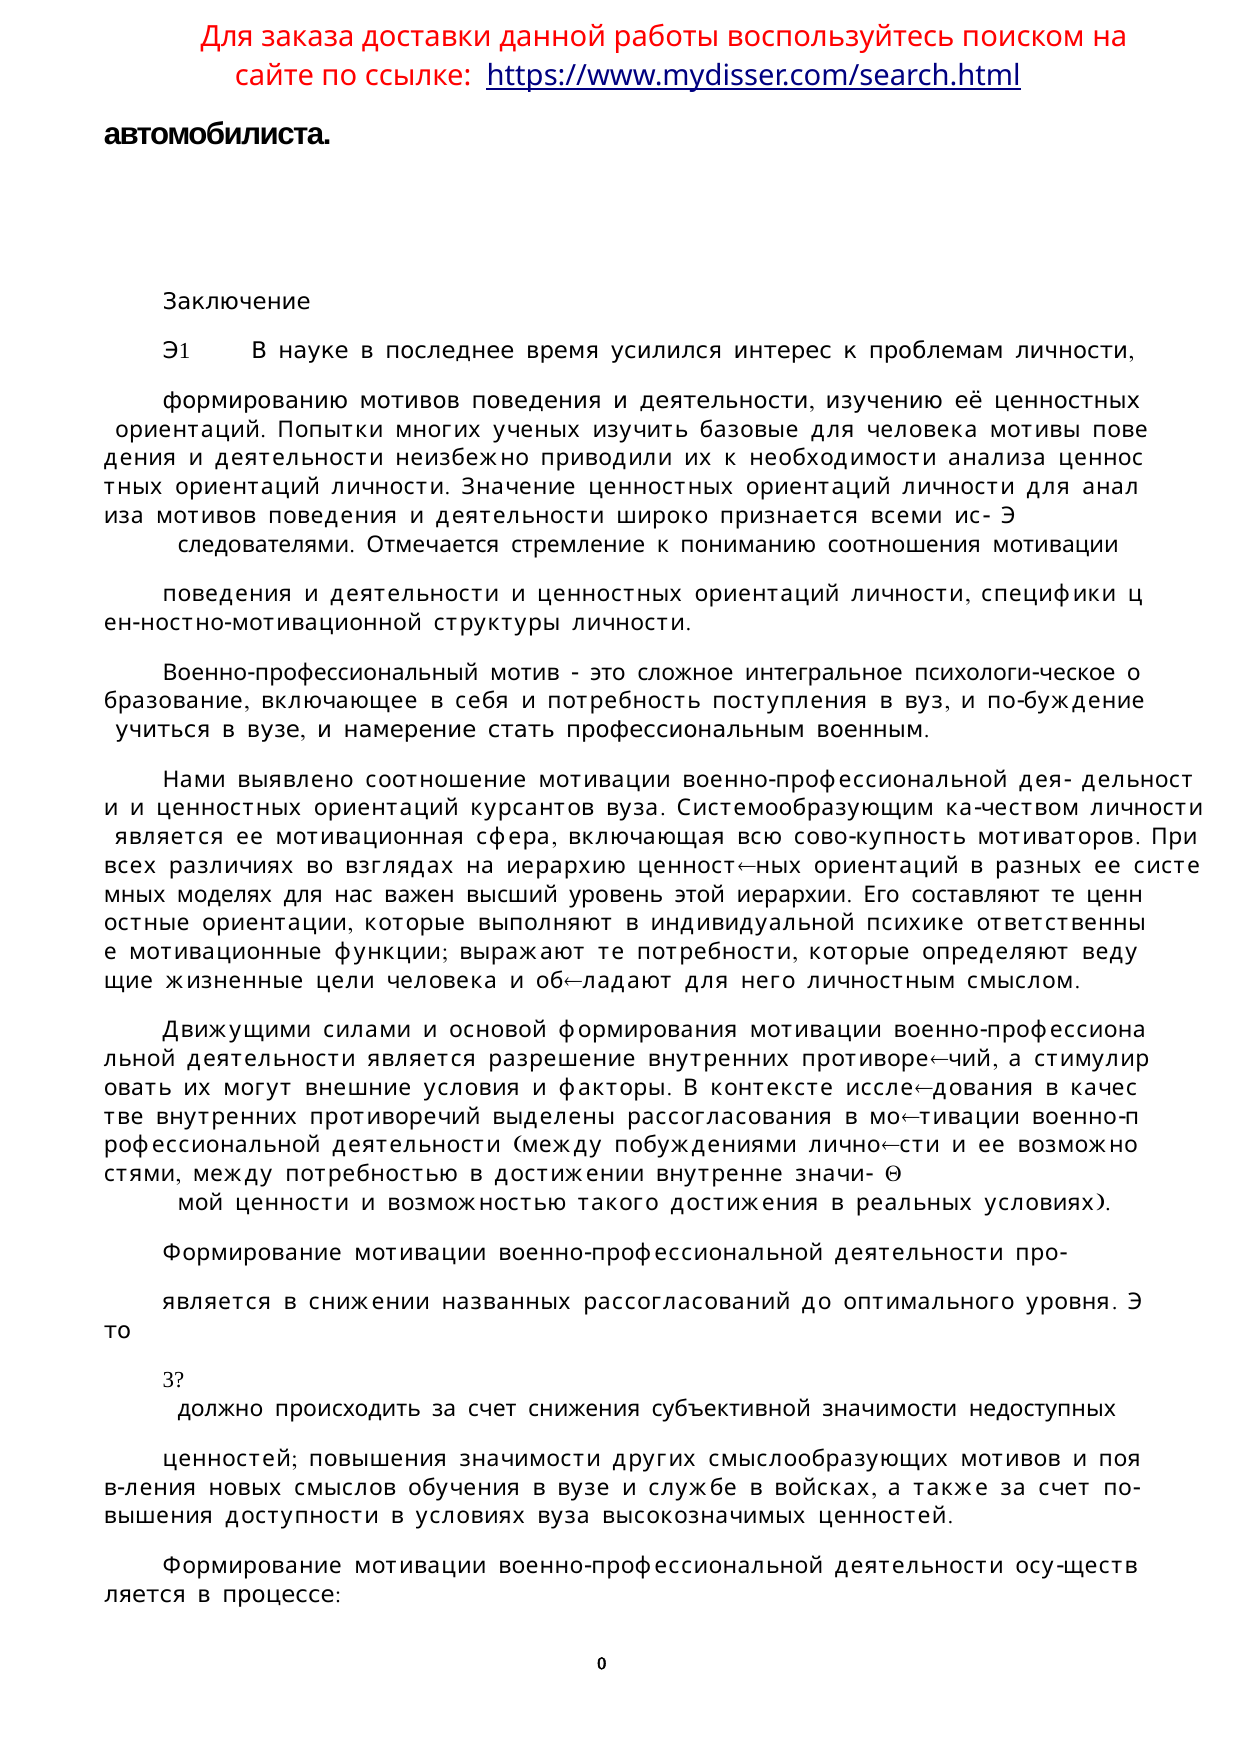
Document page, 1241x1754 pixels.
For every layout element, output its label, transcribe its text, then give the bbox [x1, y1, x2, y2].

text ДвижущимисиламииосновойформированиямотивациивоеннопрофессиональнойдеятельностиявляетсяразрешениевнутреннихпротиворечийастимулироватьихмогутвнешниеусловияифакторыВконтекстеисследованиявкачествевнутреннихпротиворечийвыделенырассогласованиявмотивациивоеннопрофессиональнойдеятельностимеждупобуждениямиличностииеевозможностямимеждупотребностьювдостижениивнутреннезначи мойценностиивозможностьютакогодостижениявреальныхусловиях [103, 1014, 1152, 1215]
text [103, 115, 1152, 151]
text Военнопрофессиональныймотивэтосложноеинтегральноепсихологическоеобразованиевключающеевсебяипотребностьпоступленияввузипобуждениеучитьсяввузеинамерениестатьпрофессиональнымвоенным [103, 656, 1152, 742]
text Э Внаукевпоследнеевремяусилилсяинтерескпроблемамличности [103, 335, 1152, 364]
text Заключение [103, 285, 1152, 314]
text являетсявсниженииназванныхрассогласованийдооптимальногоуровняЭто [103, 1286, 1152, 1343]
text Формированиемотивациивоеннопрофессиональнойдеятельностипро [103, 1236, 1152, 1265]
text  должнопроисходитьзасчетснижениясубъективнойзначимостинедоступных [103, 1364, 1152, 1422]
text Формированиемотивациивоеннопрофессиональнойдеятельностиосуществляетсявпроцессе [103, 1549, 1152, 1607]
text поведенияидеятельностииценностныхориентацийличностиспецификиценностномотивационнойструктурыличности [103, 578, 1152, 635]
text НамивыявленосоотношениемотивациивоеннопрофессиональнойдеядельностииценностныхориентацийкурсантоввузаСистемообразующимкачествомличностиявляетсяеемотивационнаясферавключающаявсюсовокупностьмотиваторовПривсехразличияхвовзглядахнаиерархиюценностныхориентацийвразныхеесистемныхмоделяхдлянасваженвысшийуровеньэтойиерархииЕгосоставляюттеценностныеориентациикоторыевыполняютвиндивидуальнойпсихикеответственныемотивационныефункциивыражаюттепотребностикоторыеопределяютведущиежизненныецеличеловекаиобладаютдлянеголичностнымсмыслом [103, 763, 1152, 993]
text ценностейповышениязначимостидругихсмыслообразующихмотивовипоявленияновыхсмысловобученияввузеислужбеввойскахатакжезасчетповышениядоступностивусловияхвузавысокозначимыхценностей [103, 1442, 1152, 1529]
text формированиюмотивовповеденияидеятельностиизучениюеёценностныхориентацийПопыткимногихученыхизучитьбазовыедлячеловекамотивыповеденияидеятельностинеизбежноприводилиихкнеобходимостианализаценностныхориентацийличностиЗначениеценностныхориентацийличностидляанализамотивовповеденияидеятельностиширокопризнаетсявсемиисЭ следователямиОтмечаетсястремлениекпониманиюсоотношениямотивации [103, 384, 1152, 557]
